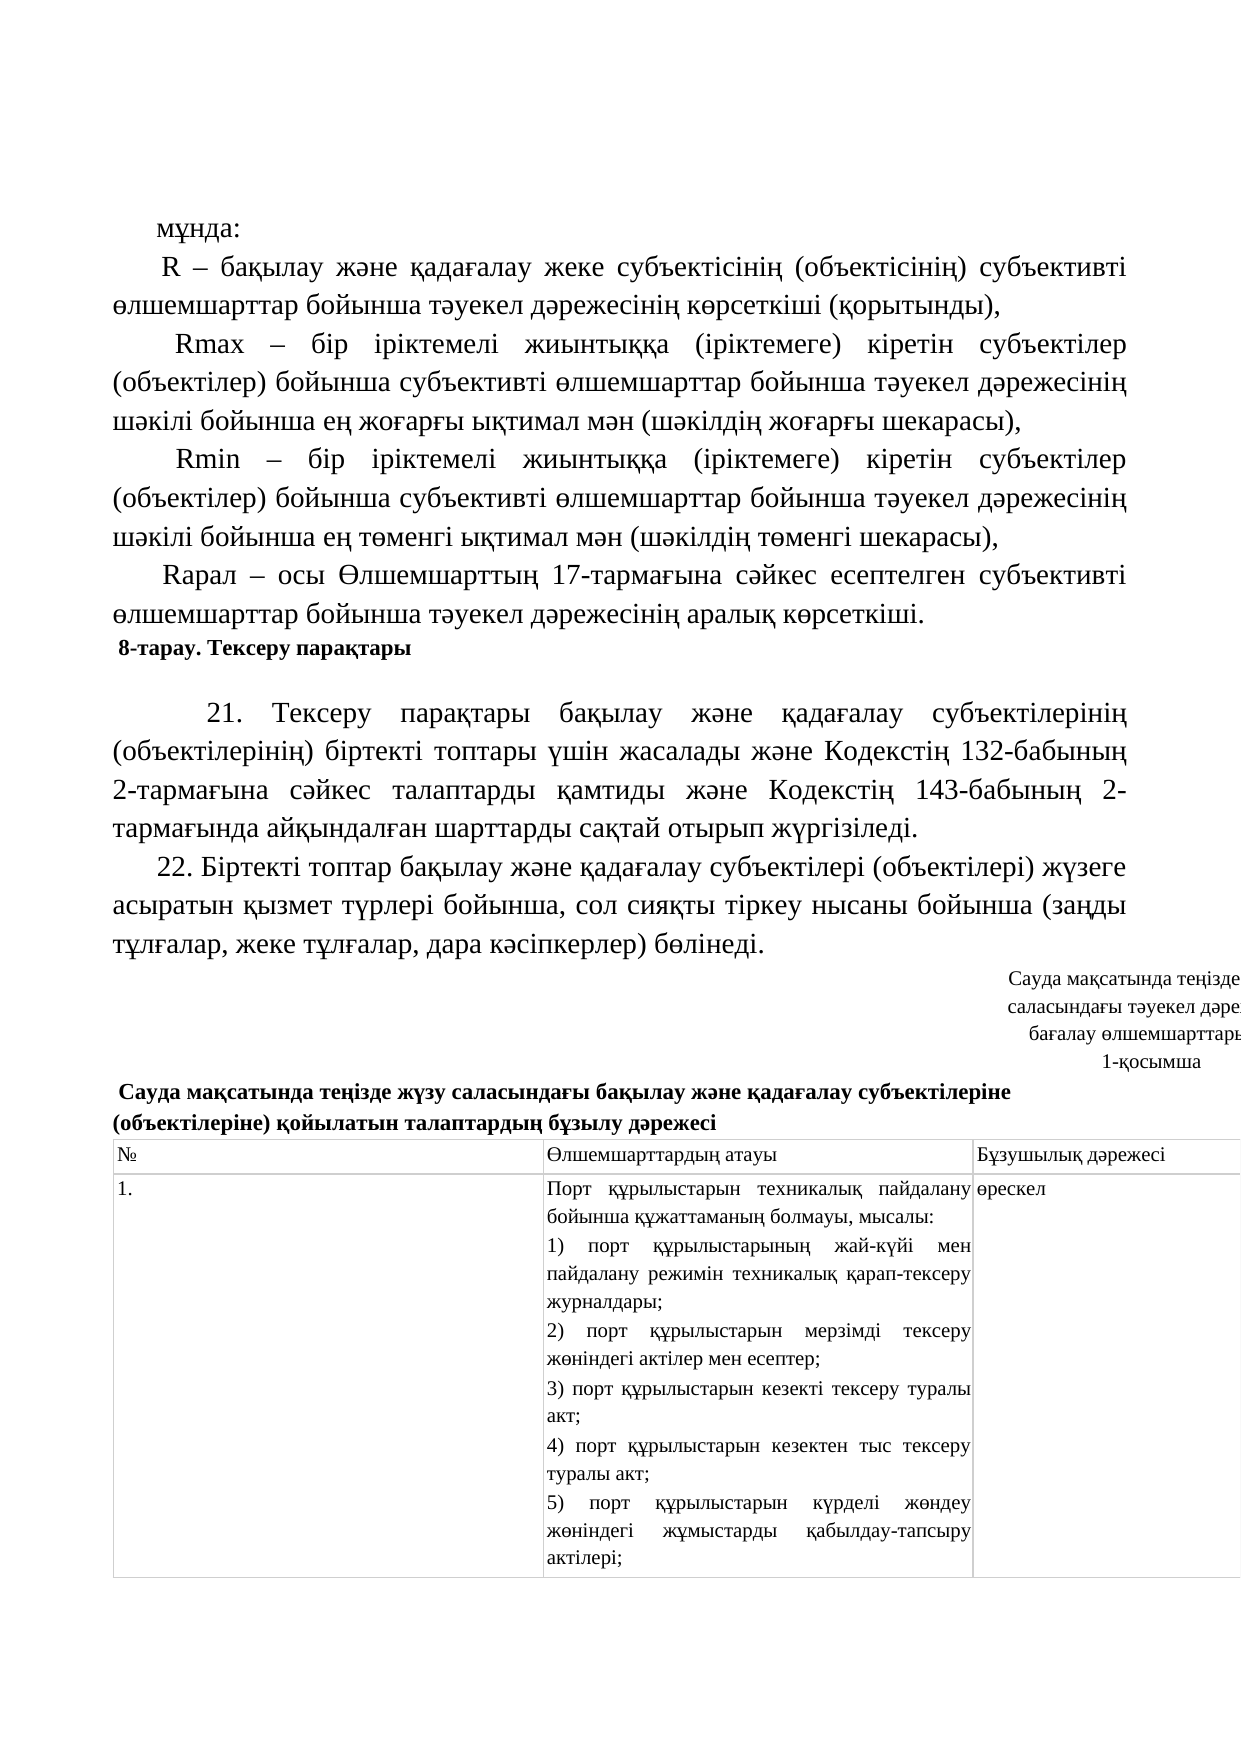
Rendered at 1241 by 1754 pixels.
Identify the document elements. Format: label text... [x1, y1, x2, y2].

text Сауда мақсатында теңізде жүзу саласындағы бақылау және қадағалау субъектілеріне (объектілеріне) қойылатын талаптардың бұзылу дәрежесі [112, 1078, 1128, 1135]
text Rmin – бір іріктемелі жиынтыққа (іріктемеге) кіретін субъектілер (объектілер) бойынша субъективті өлшемшарттар бойынша тәуекел дәрежесінің шәкілі бойынша ең төменгі ықтимал мән (шәкілдің төменгі шекарасы), [112, 442, 1128, 552]
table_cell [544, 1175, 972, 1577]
text R – бақылау және қадағалау жеке субъектісінің (объектісінің) субъективті өлшемшарттар бойынша тәуекел дәрежесінің көрсеткіші (қорытынды), [112, 249, 1128, 321]
text Rарал – осы Өлшемшарттың 17-тармағына сәйкес есептелген субъективті өлшемшарттар бойынша тәуекел дәрежесінің аралық көрсеткіші. [112, 557, 1128, 629]
text 21. Тексеру парақтары бақылау және қадағалау субъектілерінің (объектілерінің) біртекті топтары үшін жасалады және Кодекстің 132-бабының 2-тармағына сәйкес талаптарды қамтиды және Кодекстің 143-бабының 2-тармағында айқындалған шарттарды сақтай отырып жүргізіледі. [112, 695, 1128, 844]
text 22. Біртекті топтар бақылау және қадағалау субъектілері (объектілері) жүзеге асыратын қызмет түрлері бойынша, сол сияқты тіркеу нысаны бойынша (заңды тұлғалар, жеке тұлғалар, дара кәсіпкерлер) бөлінеді. [112, 849, 1128, 959]
text мұнда: [112, 210, 1128, 244]
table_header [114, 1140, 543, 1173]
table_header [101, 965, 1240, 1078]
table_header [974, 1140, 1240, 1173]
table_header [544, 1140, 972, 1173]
text 8-тарау. Тексеру парақтары [112, 634, 1128, 661]
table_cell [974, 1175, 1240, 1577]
text Rmax – бір іріктемелі жиынтыққа (іріктемеге) кіретін субъектілер (объектілер) бойынша субъективті өлшемшарттар бойынша тәуекел дәрежесінің шәкілі бойынша ең жоғарғы ықтимал мән (шәкілдің жоғарғы шекарасы), [112, 326, 1128, 437]
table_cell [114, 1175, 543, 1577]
